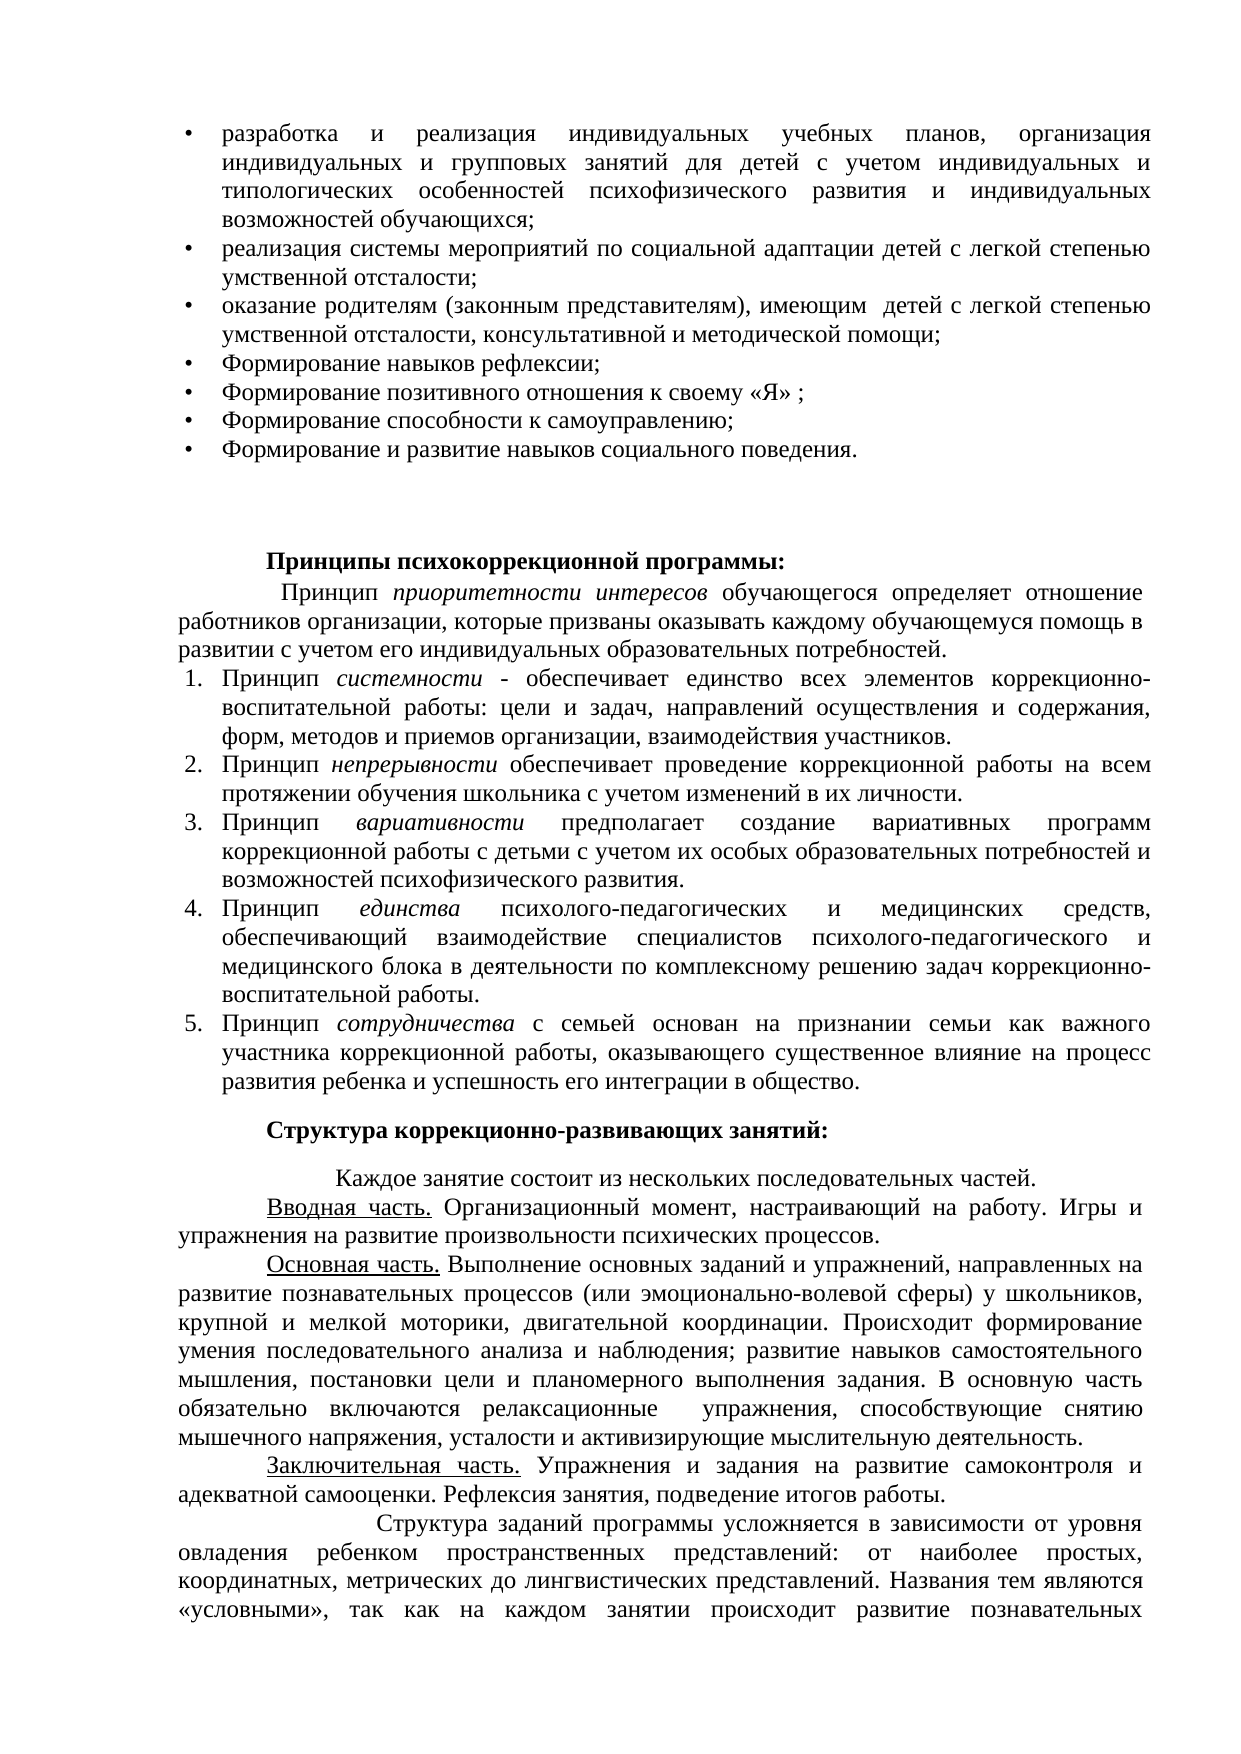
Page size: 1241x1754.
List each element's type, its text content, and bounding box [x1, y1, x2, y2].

list Принцип сотрудничества с семьей основан на признании семьи как важного участника коррекционной работы, оказывающего существенное влияние на процесс развития ребенка и успешность его интеграции в общество. [184, 1008, 1152, 1094]
text Заключительная часть. Упражнения и задания на развитие самоконтроля и адекватной самооценки. Рефлексия занятия, подведение итогов работы. [178, 1451, 1143, 1508]
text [178, 1508, 1143, 1623]
text Вводная часть. Организационный момент, настраивающий на работу. Игры и упражнения на развитие произвольности психических процессов. [178, 1192, 1143, 1249]
list Принцип непрерывности обеспечивает проведение коррекционной работы на всем протяжении обучения школьника с учетом изменений в их личности. [184, 749, 1152, 807]
list Формирование и развитие навыков социального поведения. [184, 434, 1152, 463]
list Формирование способности к самоуправлению; [184, 406, 1152, 434]
text Каждое занятие состоит из нескольких последовательных частей. [178, 1163, 1143, 1192]
list реализация системы мероприятий по социальной адаптации детей с легкой степенью умственной отсталости; [184, 233, 1152, 291]
list Принцип системности - обеспечивает единство всех элементов коррекционно-воспитательной работы: цели и задач, направлений осуществления и содержания, форм, методов и приемов организации, взаимодействия участников. [184, 663, 1152, 749]
text Структура коррекционно-развивающих занятий: [177, 1115, 1152, 1144]
list Формирование навыков рефлексии; [184, 348, 1152, 377]
list Формирование позитивного отношения к своему «Я» ; [184, 377, 1152, 406]
list Принцип вариативности предполагает создание вариативных программ коррекционной работы с детьми с учетом их особых образовательных потребностей и возможностей психофизического развития. [184, 807, 1152, 893]
text Принципы психокоррекционной программы: [177, 546, 1152, 575]
list разработка и реализация индивидуальных учебных планов, организация индивидуальных и групповых занятий для детей с учетом индивидуальных и типологических особенностей психофизического развития и индивидуальных возможностей обучающихся; [184, 118, 1152, 233]
list Принцип единства психолого-педагогических и медицинских средств, обеспечивающий взаимодействие специалистов психолого-педагогического и медицинского блока в деятельности по комплексному решению задач коррекционно-воспитательной работы. [184, 893, 1152, 1008]
text Принцип приоритетности интересов обучающегося определяет отношение работников организации, которые призваны оказывать каждому обучающемуся помощь в развитии с учетом его индивидуальных образовательных потребностей. [178, 577, 1143, 663]
text Основная часть. Выполнение основных заданий и упражнений, направленных на развитие познавательных процессов (или эмоционально-волевой сферы) у школьников, крупной и мелкой моторики, двигательной координации. Происходит формирование умения последовательного анализа и наблюдения; развитие навыков самостоятельного мышления, постановки цели и планомерного выполнения задания. В основную часть обязательно включаются релаксационные упражнения, способствующие снятию мышечного напряжения, усталости и активизирующие мыслительную деятельность. [178, 1249, 1143, 1451]
list оказание родителям (законным представителям), имеющим детей с легкой степенью умственной отсталости, консультативной и методической помощи; [184, 291, 1152, 348]
